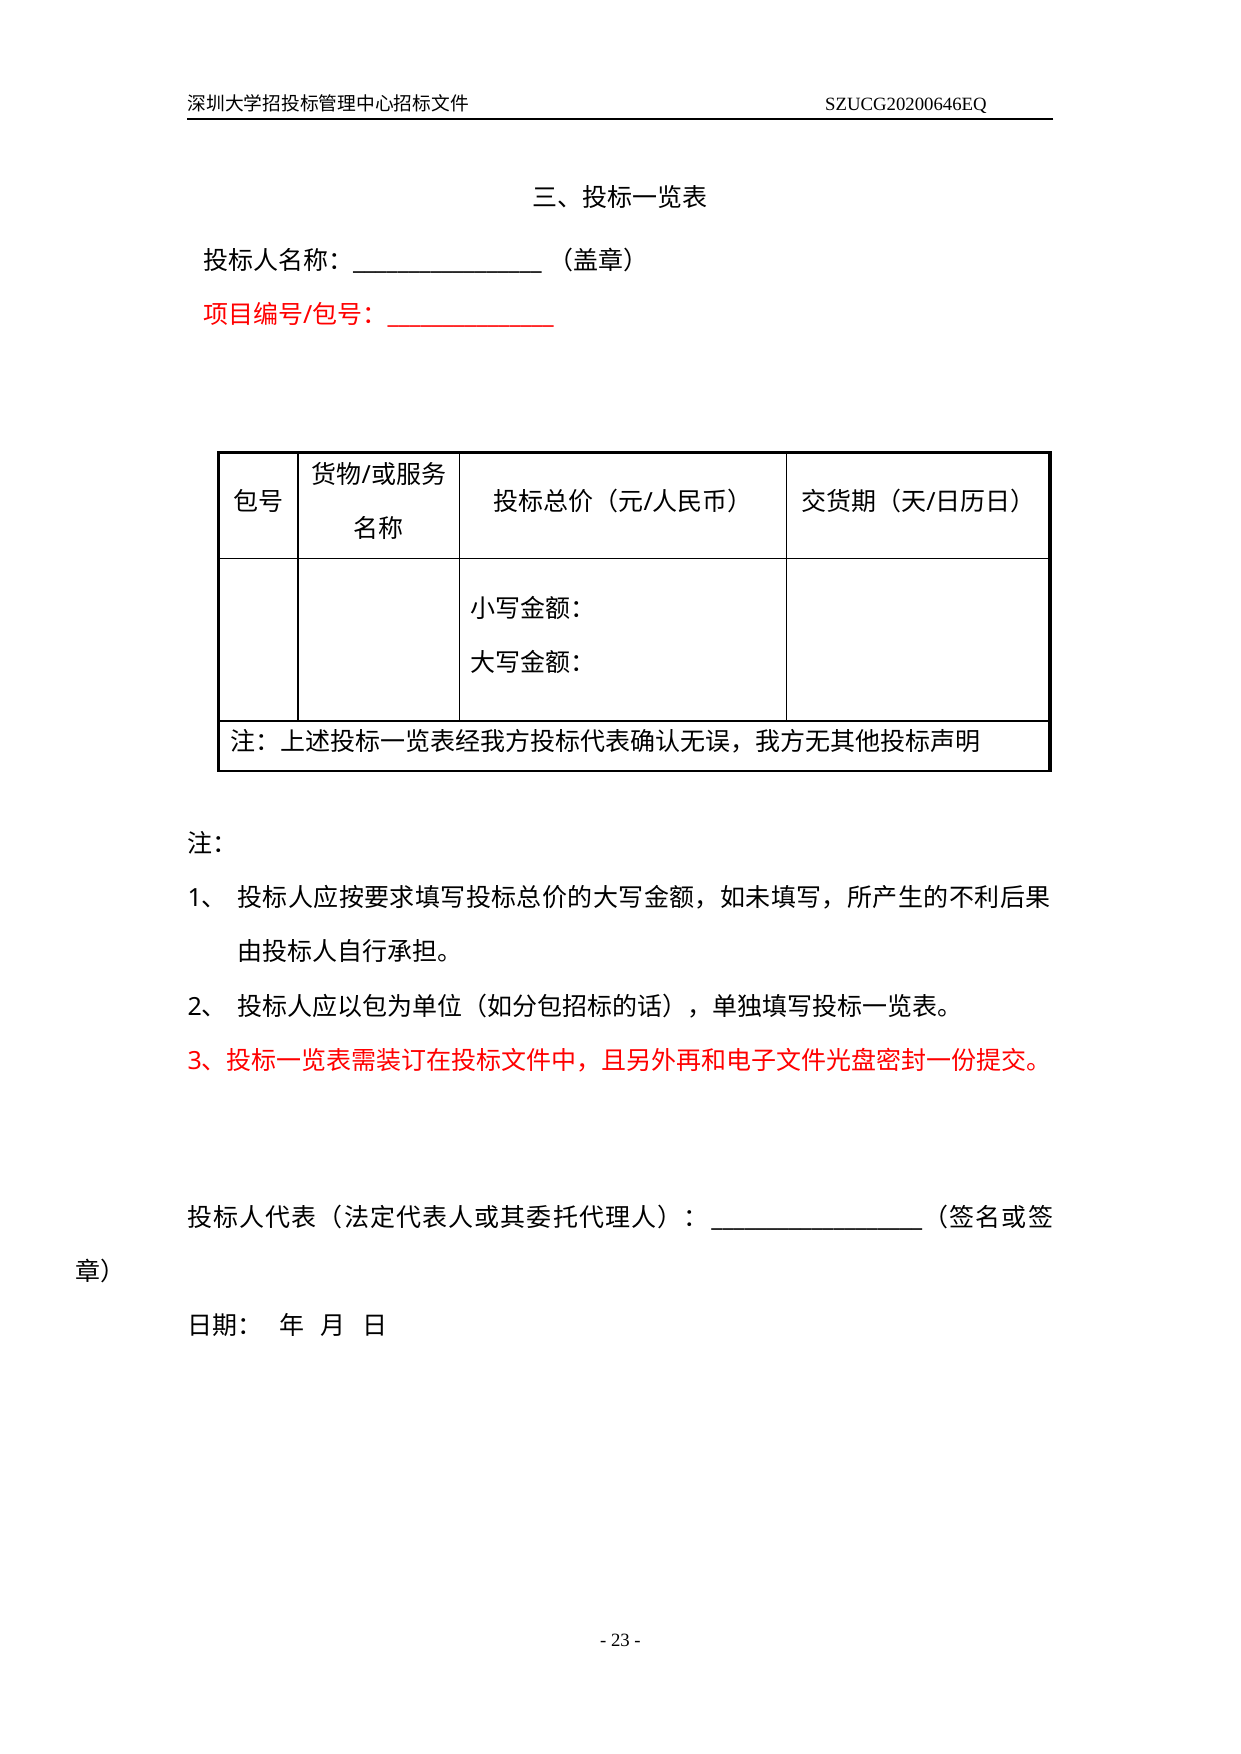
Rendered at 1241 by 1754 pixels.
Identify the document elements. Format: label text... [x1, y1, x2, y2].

table_header 货物/或服务名称 [299, 454, 459, 557]
subtitle 三、投标一览表 [187, 177, 1053, 213]
table_header 交货期（天/日历日） [787, 454, 1048, 557]
text 投标人代表（法定代表人或其委托代理人）：___________________（签名或签章） [75, 1197, 1053, 1288]
text 项目编号/包号：_______________ [203, 295, 1053, 331]
text 注： [100, 823, 1053, 859]
text 日期： 年 月 日 [75, 1306, 1053, 1342]
table_cell [299, 559, 459, 720]
list 投标人应以包为单位（如分包招标的话），单独填写投标一览表。 [187, 986, 1053, 1022]
table_cell 小写金额： 大写金额： [460, 559, 786, 720]
text 3、投标一览表需装订在投标文件中，且另外再和电子文件光盘密封一份提交。 [187, 1041, 1053, 1077]
table_header 投标总价（元/人民币） [460, 454, 786, 557]
list 投标人应按要求填写投标总价的大写金额，如未填写，所产生的不利后果由投标人自行承担。 [187, 877, 1053, 968]
text 投标人名称：_________________ （盖章） [203, 240, 1053, 277]
table_header 包号 [220, 454, 297, 557]
table_cell 注：上述投标一览表经我方投标代表确认无误，我方无其他投标声明 [220, 722, 1048, 770]
table_cell [787, 559, 1048, 720]
table_cell [220, 559, 297, 720]
